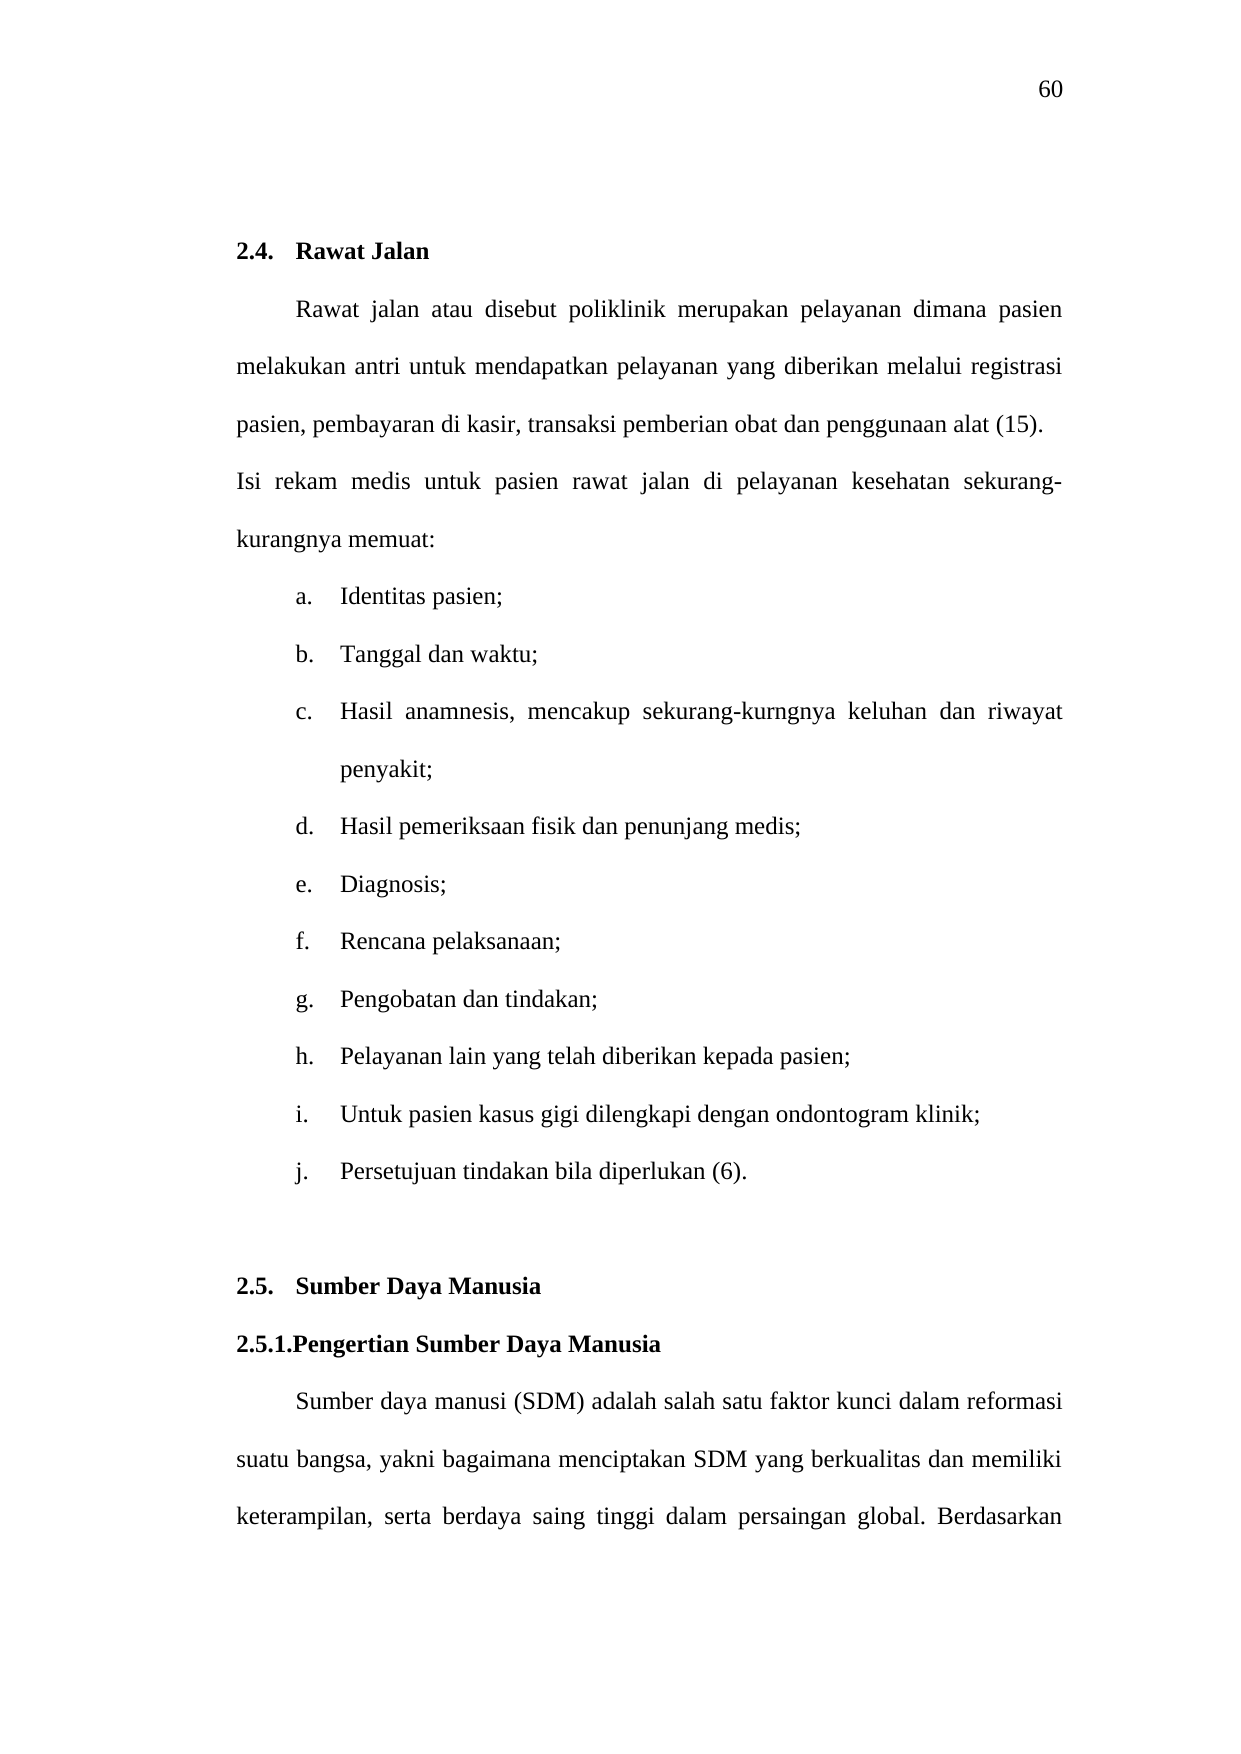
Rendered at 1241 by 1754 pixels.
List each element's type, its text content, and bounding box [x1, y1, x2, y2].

text 2.5.1.Pengertian Sumber Daya Manusia [236, 1329, 1063, 1357]
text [236, 1386, 1063, 1530]
list Rencana pelaksanaan; [295, 926, 1063, 955]
list Hasil pemeriksaan fisik dan penunjang medis; [295, 811, 1063, 840]
text Isi rekam medis untuk pasien rawat jalan di pelayanan kesehatan sekurang-kurangnya memuat: [236, 466, 1063, 552]
list Hasil anamnesis, mencakup sekurang-kurngnya keluhan dan riwayat penyakit; [295, 696, 1063, 782]
list Tanggal dan waktu; [295, 639, 1063, 667]
list Persetujuan tindakan bila diperlukan (6). [295, 1156, 1063, 1185]
list Pengobatan dan tindakan; [295, 984, 1063, 1012]
text Rawat jalan atau disebut poliklinik merupakan pelayanan dimana pasien melakukan antri untuk mendapatkan pelayanan yang diberikan melalui registrasi pasien, pembayaran di kasir, transaksi pemberian obat dan penggunaan alat (15). [236, 294, 1063, 437]
list Identitas pasien; [295, 581, 1063, 610]
list Diagnosis; [295, 869, 1063, 897]
text 2.4. Rawat Jalan [236, 236, 1063, 265]
list Pelayanan lain yang telah diberikan kepada pasien; [295, 1041, 1063, 1070]
list Untuk pasien kasus gigi dilengkapi dengan ondontogram klinik; [295, 1099, 1063, 1127]
text 2.5. Sumber Daya Manusia [236, 1271, 1063, 1300]
